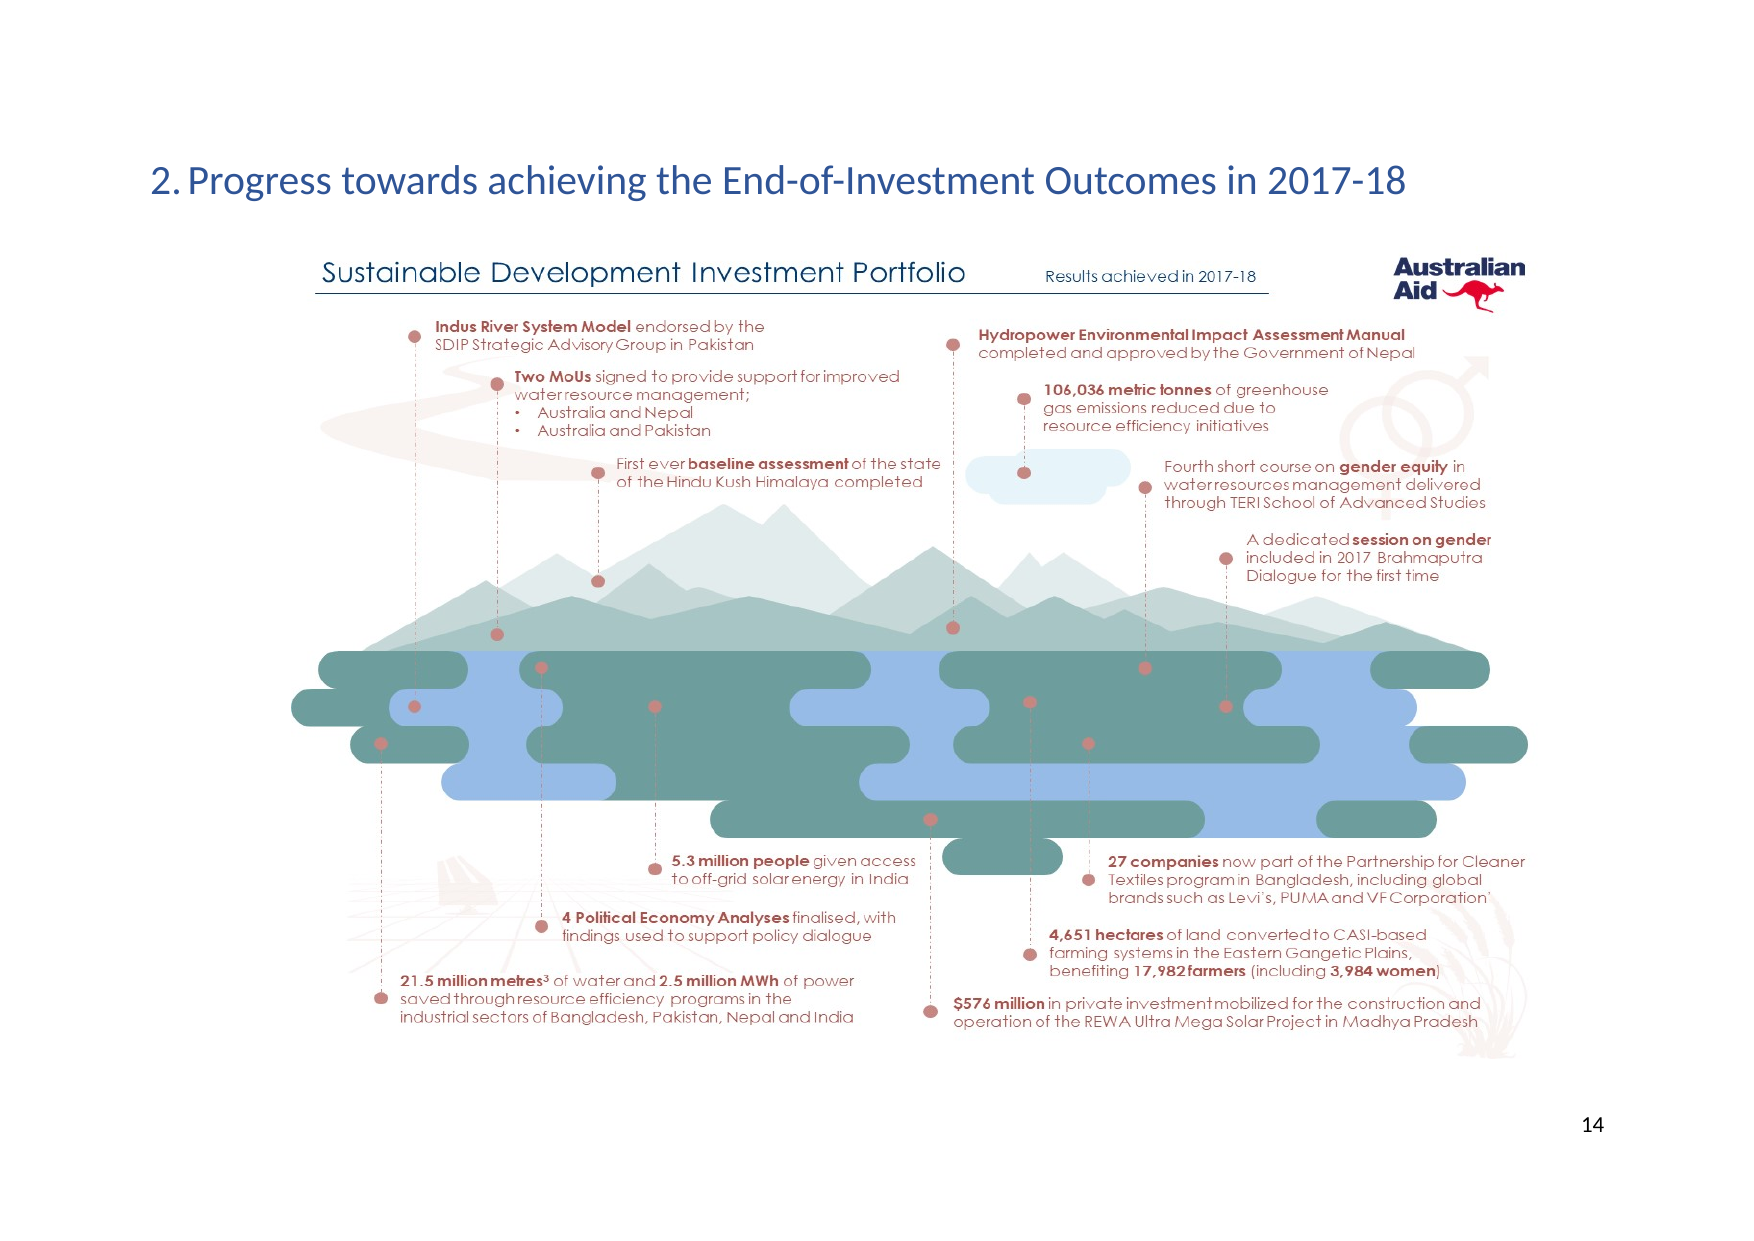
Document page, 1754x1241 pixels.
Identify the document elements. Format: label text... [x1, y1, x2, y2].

picture [291, 246, 1538, 1059]
subtitle Progress towards achieving the End-of-Investment Outcomes in 2017-18 [150, 154, 1604, 205]
